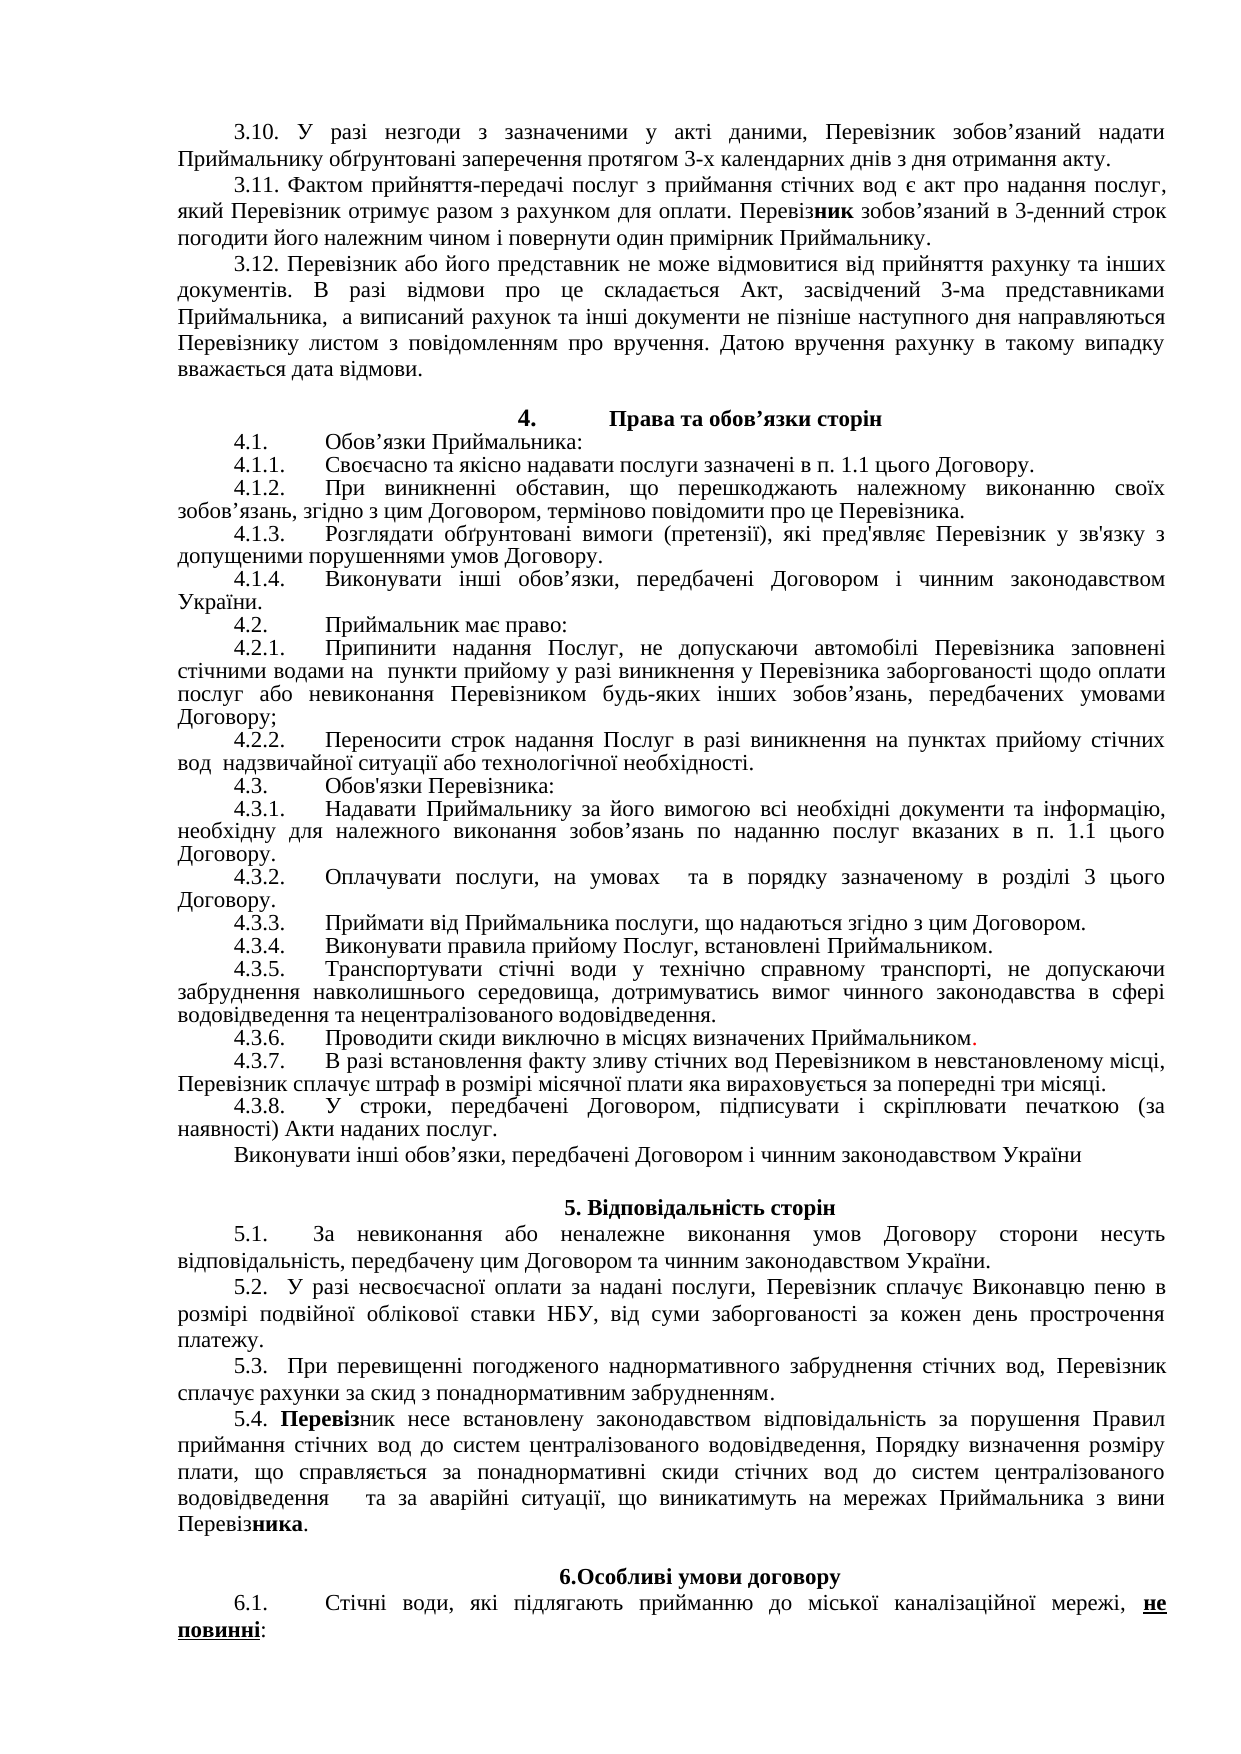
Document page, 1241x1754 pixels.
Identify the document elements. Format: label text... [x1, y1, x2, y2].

list Оплачувати послуги, на умовах та в порядку зазначеному в розділі 3 цього Договору. [177, 866, 1167, 912]
list Переносити строк надання Послуг в разі виникнення на пунктах прийому стічних вод надзвичайної ситуації або технологічної необхідності. [177, 729, 1167, 775]
list Обов'язки Перевізника: [177, 775, 1167, 798]
list Приймати від Приймальника послуги, що надаються згідно з цим Договором. [177, 912, 1167, 935]
text 5.1. За невиконання або неналежне виконання умов Договору сторони несуть відповідальність, передбачену цим Договором та чинним законодавством України. [177, 1221, 1167, 1273]
text 5.4. Перевізник несе встановлену законодавством відповідальність за порушення Правил приймання стічних вод до систем централізованого водовідведення, Порядку визначення розміру плати, що справляється за понаднормативні скиди стічних вод до систем централізованого водовідведення та за аварійні ситуації, що виникатимуть на мережах Приймальника з вини Перевізника. [177, 1405, 1167, 1537]
list Обов’язки Приймальника: [177, 431, 1167, 454]
list Транспортувати стічні води у технічно справному транспорті, не допускаючи забруднення навколишнього середовища, дотримуватись вимог чинного законодавства в сфері водовідведення та нецентралізованого водовідведення. [177, 958, 1167, 1027]
text 3.12. Перевізник або його представник не може відмовитися від прийняття рахунку та інших документів. В разі відмови про це складається Акт, засвідчений 3-ма представниками Приймальника, а виписаний рахунок та інші документи не пізніше наступного дня направляються Перевізнику листом з повідомленням про вручення. Датою вручення рахунку в такому випадку вважається дата відмови. [177, 250, 1167, 382]
list Надавати Приймальнику за його вимогою всі необхідні документи та інформацію, необхідну для належного виконання зобов’язань по наданню послуг вказаних в п. 1.1 цього Договору. [177, 798, 1167, 866]
list Розглядати обґрунтовані вимоги (претензії), які пред'являє Перевізник у зв'язку з допущеними порушеннями умов Договору. [177, 523, 1167, 568]
list Проводити скиди виключно в місцях визначених Приймальником. [177, 1027, 1167, 1050]
text 3.11. Фактом прийняття-передачі послуг з приймання стічних вод є акт про надання послуг, який Перевізник отримує разом з рахунком для оплати. Перевізник зобов’язаний в 3-денний строк погодити його належним чином і повернути один примірник Приймальнику. [177, 171, 1167, 250]
list Виконувати правила прийому Послуг, встановлені Приймальником. [177, 935, 1167, 958]
list Своєчасно та якісно надавати послуги зазначені в п. 1.1 цього Договору. [177, 454, 1167, 477]
list У строки, передбачені Договором, підписувати і скріплювати печаткою (за наявності) Акти наданих послуг. [177, 1096, 1167, 1141]
text 5.3. При перевищенні погодженого наднормативного забруднення стічних вод, Перевізник сплачує рахунки за скид з понаднормативним забрудненням. [177, 1352, 1167, 1405]
list Стічні води, які підлягають прийманню до міської каналізаційної мережі, не повинні: [177, 1589, 1167, 1642]
list При виникненні обставин, що перешкоджають належному виконанню своїх зобов’язань, згідно з цим Договором, терміново повідомити про це Перевізника. [177, 477, 1167, 523]
text 5. Відповідальність сторін [177, 1194, 1167, 1221]
list Припинити надання Послуг, не допускаючи автомобілі Перевізника заповнені стічними водами на пункти прийому у разі виникнення у Перевізника заборгованості щодо оплати послуг або невиконання Перевізником будь-яких інших зобов’язань, передбачених умовами Договору; [177, 637, 1167, 729]
list Особливі умови договору [177, 1563, 1167, 1589]
list В разі встановлення факту зливу стічних вод Перевізником в невстановленому місці, Перевізник сплачує штраф в розмірі місячної плати яка вираховується за попередні три місяці. [177, 1050, 1167, 1096]
text 5.2. У разі несвоєчасної оплати за надані послуги, Перевізник сплачує Виконавцю пеню в розмірі подвійної облікової ставки НБУ, від суми заборгованості за кожен день прострочення платежу. [177, 1273, 1167, 1352]
list Приймальник має право: [177, 614, 1167, 637]
list Права та обов’язки сторін [177, 408, 1167, 431]
text Виконувати інші обов’язки, передбачені Договором і чинним законодавством України [177, 1141, 1167, 1168]
text 3.10. У разі незгоди з зазначеними у акті даними, Перевізник зобов’язаний надати Приймальнику обґрунтовані заперечення протягом 3-х календарних днів з дня отримання акту. [177, 118, 1167, 171]
list Виконувати інші обов’язки, передбачені Договором і чинним законодавством України. [177, 568, 1167, 614]
